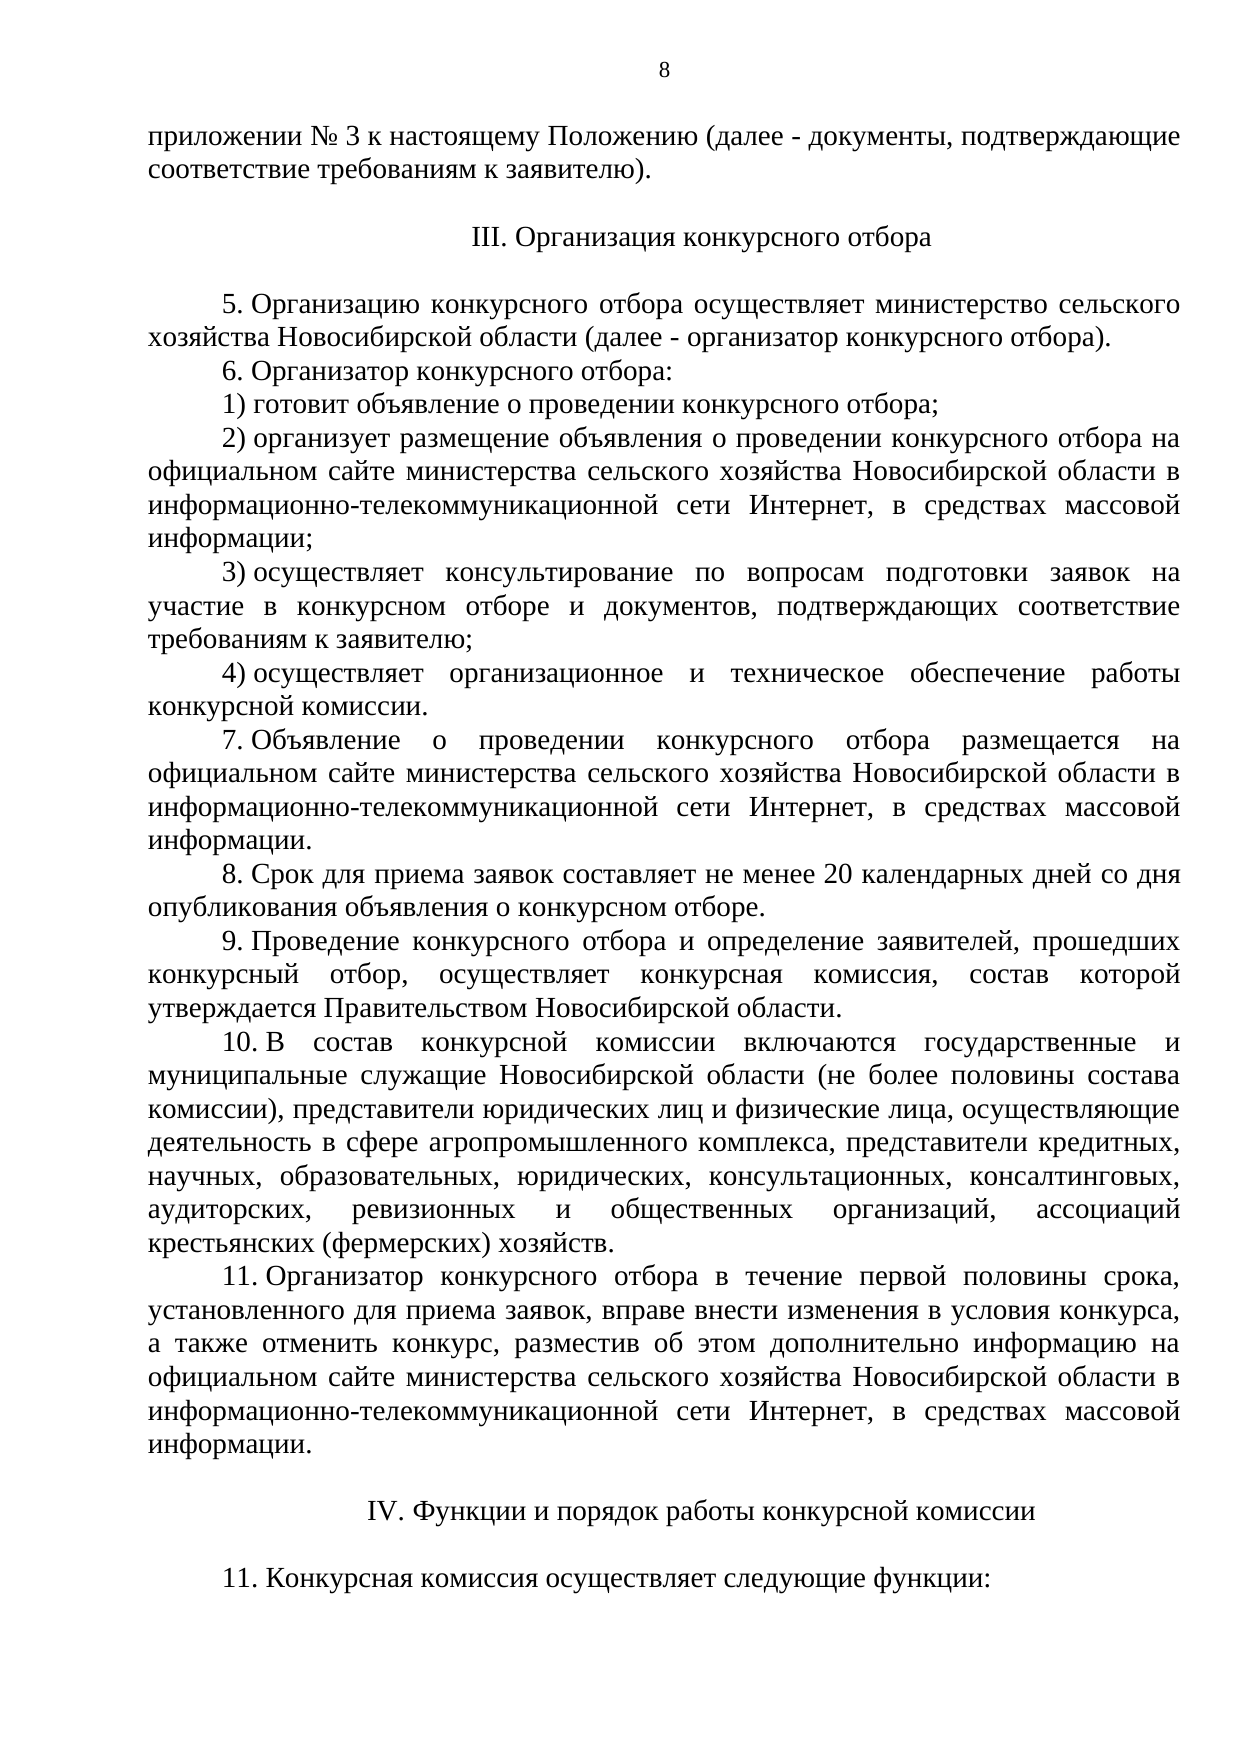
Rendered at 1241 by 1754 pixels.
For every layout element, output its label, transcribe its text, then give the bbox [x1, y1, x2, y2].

text 10. В состав конкурсной комиссии включаются государственные и муниципальные служащие Новосибирской области (не более половины состава комиссии), представители юридических лиц и физические лица, осуществляющие деятельность в сфере агропромышленного комплекса, представители кредитных, научных, образовательных, юридических, консультационных, консалтинговых, аудиторских, ревизионных и общественных организаций, ассоциаций крестьянских (фермерских) хозяйств. [148, 1024, 1181, 1258]
text 11. Конкурсная комиссия осуществляет следующие функции: [148, 1560, 1181, 1594]
text 7. Объявление о проведении конкурсного отбора размещается на официальном сайте министерства сельского хозяйства Новосибирской области в информационно-телекоммуникационной сети Интернет, в средствах массовой информации. [148, 722, 1181, 856]
text 8. Срок для приема заявок составляет не менее 20 календарных дней со дня опубликования объявления о конкурсном отборе. [148, 856, 1181, 923]
text III. Организация конкурсного отбора [148, 219, 1181, 252]
text 1) готовит объявление о проведении конкурсного отбора; [148, 386, 1181, 420]
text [148, 118, 1181, 185]
text 5. Организацию конкурсного отбора осуществляет министерство сельского хозяйства Новосибирской области (далее - организатор конкурсного отбора). [148, 286, 1181, 353]
text 4) осуществляет организационное и техническое обеспечение работы конкурсной комиссии. [148, 655, 1181, 722]
text 6. Организатор конкурсного отбора: [148, 353, 1181, 386]
text IV. Функции и порядок работы конкурсной комиссии [148, 1493, 1181, 1527]
text 11. Организатор конкурсного отбора в течение первой половины срока, установленного для приема заявок, вправе внести изменения в условия конкурса, а также отменить конкурс, разместив об этом дополнительно информацию на официальном сайте министерства сельского хозяйства Новосибирской области в информационно-телекоммуникационной сети Интернет, в средствах массовой информации. [148, 1258, 1181, 1460]
text 3) осуществляет консультирование по вопросам подготовки заявок на участие в конкурсном отборе и документов, подтверждающих соответствие требованиям к заявителю; [148, 554, 1181, 655]
text 2) организует размещение объявления о проведении конкурсного отбора на официальном сайте министерства сельского хозяйства Новосибирской области в информационно-телекоммуникационной сети Интернет, в средствах массовой информации; [148, 420, 1181, 554]
text 9. Проведение конкурсного отбора и определение заявителей, прошедших конкурсный отбор, осуществляет конкурсная комиссия, состав которой утверждается Правительством Новосибирской области. [148, 923, 1181, 1024]
